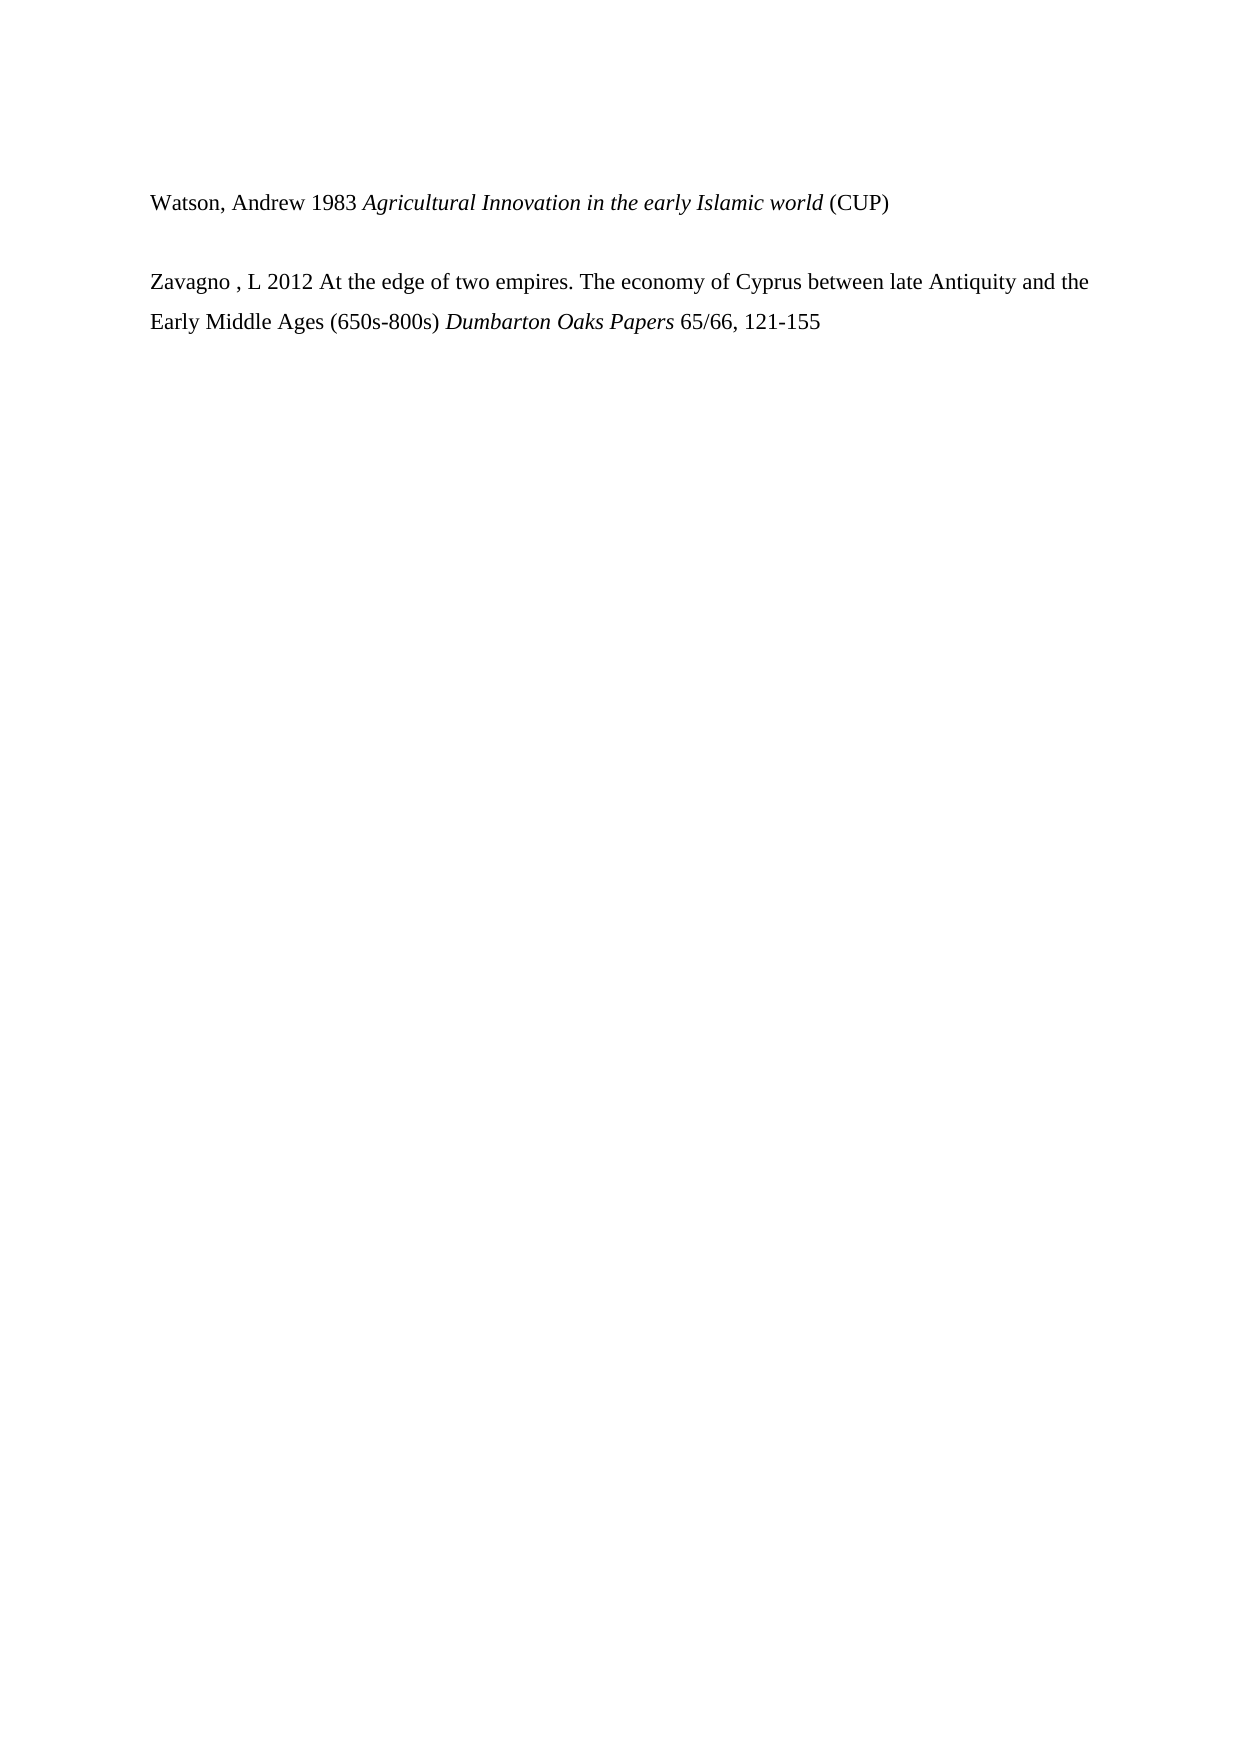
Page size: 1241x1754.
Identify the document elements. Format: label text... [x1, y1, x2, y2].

text Zavagno , L 2012 At the edge of two empires. The economy of Cyprus between late Antiquity and the Early Middle Ages (650s-800s) Dumbarton Oaks Papers 65/66, 121-155 [150, 268, 1090, 334]
text Watson, Andrew 1983 Agricultural Innovation in the early Islamic world (CUP) [150, 189, 1090, 216]
